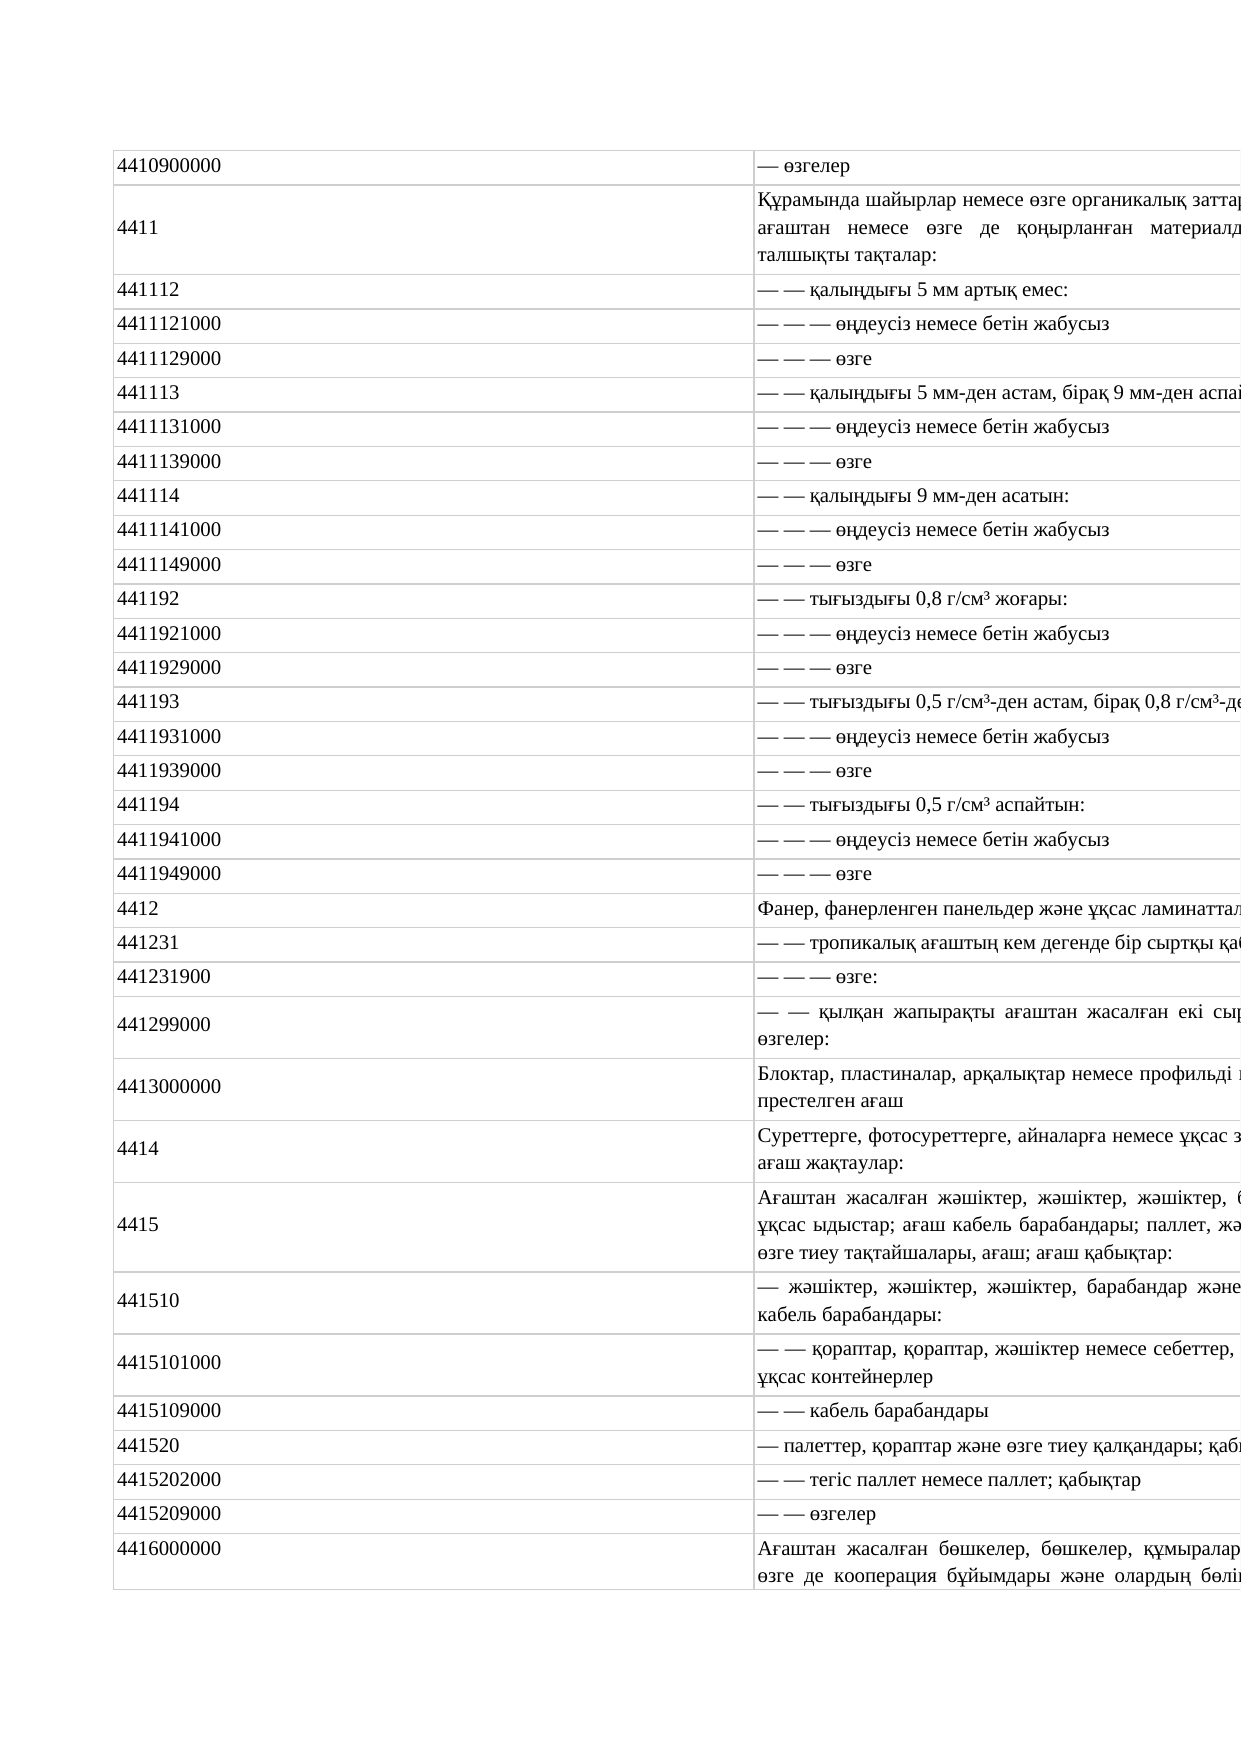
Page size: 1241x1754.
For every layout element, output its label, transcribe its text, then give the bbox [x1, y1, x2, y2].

table_cell 4415 [114, 1183, 753, 1271]
table_cell — — — өзге [755, 550, 1240, 583]
table_cell 4411141000 [114, 516, 753, 549]
table_cell 4411939000 [114, 756, 753, 789]
table_cell — — өзгелер [755, 1500, 1240, 1533]
table_cell 441299000 [114, 997, 753, 1058]
table_cell — — тегіс паллет немесе паллет; қабықтар [755, 1465, 1240, 1498]
table_cell — палеттер, қораптар және өзге тиеу қалқандары; қабықтар: [755, 1431, 1240, 1464]
table_cell 4414 [114, 1121, 753, 1182]
table_cell 4415209000 [114, 1500, 753, 1533]
table_cell 441114 [114, 481, 753, 514]
table_cell 4415109000 [114, 1397, 753, 1430]
table_cell — — тығыздығы 0,8 г/см³ жоғары: [755, 585, 1240, 618]
table_cell — — — өңдеусіз немесе бетін жабусыз [755, 619, 1240, 652]
table_cell 4413000000 [114, 1059, 753, 1120]
table_cell — өзгелер [755, 151, 1240, 184]
table_cell — — кабель барабандары [755, 1397, 1240, 1430]
table_cell — — — өңдеусіз немесе бетін жабусыз [755, 722, 1240, 755]
table_cell — — қалыңдығы 5 мм-ден астам, бірақ 9 мм-ден аспайтын: [755, 378, 1240, 411]
table_cell 441231900 [114, 963, 753, 996]
table_cell 441231 [114, 928, 753, 961]
table_cell — — тропикалық ағаштың кем дегенде бір сыртқы қабаты бар: [755, 928, 1240, 961]
table_cell — — қылқан жапырақты ағаштан жасалған екі сыртқы қабаты бар өзгелер: [755, 997, 1240, 1058]
table_cell 4411949000 [114, 860, 753, 893]
table_cell — — қалыңдығы 9 мм-ден асатын: [755, 481, 1240, 514]
table_cell Фанер, фанерленген панельдер және ұқсас ламинатталған ағаш: [755, 894, 1240, 927]
table_cell 4411121000 [114, 310, 753, 343]
table_cell Құрамында шайырлар немесе өзге органикалық заттар бар немесе жоқ ағаштан немесе өзге де қоңырланған материалдардан жасалған талшықты тақталар: [755, 186, 1240, 274]
table_cell — — — өзге [755, 344, 1240, 377]
table_cell 441113 [114, 378, 753, 411]
table_cell — — тығыздығы 0,5 г/см³-ден астам, бірақ 0,8 г/см³-ден аспайтын: [755, 688, 1240, 721]
table_cell — — — өңдеусіз немесе бетін жабусыз [755, 825, 1240, 858]
table_cell — — — өзге [755, 860, 1240, 893]
table_cell 4411149000 [114, 550, 753, 583]
table_cell Суреттерге, фотосуреттерге, айналарға немесе ұқсас заттарға арналған ағаш жақтаулар: [755, 1121, 1240, 1182]
table_cell 441194 [114, 791, 753, 824]
table_cell 4411929000 [114, 653, 753, 686]
table_cell 441192 [114, 585, 753, 618]
table_cell — — — өңдеусіз немесе бетін жабусыз [755, 413, 1240, 446]
table_cell — жәшіктер, жәшіктер, жәшіктер, барабандар және ұқсас ыдыстар; кабель барабандары: [755, 1273, 1240, 1333]
table_cell 4411931000 [114, 722, 753, 755]
table_cell Ағаштан жасалған жәшіктер, жәшіктер, жәшіктер, барабандар және ұқсас ыдыстар; ағаш кабель барабандары; паллет, жәшік паллет және өзге тиеу тақтайшалары, ағаш; ағаш қабықтар: [755, 1183, 1240, 1271]
table_cell Блоктар, пластиналар, арқалықтар немесе профильді пішіндер түрінде престелген ағаш [755, 1059, 1240, 1120]
table_cell 4415202000 [114, 1465, 753, 1498]
table_cell 4416000000 [114, 1534, 753, 1589]
table_cell — — — өзге [755, 756, 1240, 789]
table_cell 4411921000 [114, 619, 753, 652]
table_cell — — — өзге [755, 447, 1240, 480]
table_cell — — қораптар, қораптар, жәшіктер немесе себеттер, барабандар және ұқсас контейнерлер [755, 1335, 1240, 1395]
table_cell 441510 [114, 1273, 753, 1333]
table_cell — — — өзге [755, 653, 1240, 686]
table_cell 4411941000 [114, 825, 753, 858]
table_cell — — — өңдеусіз немесе бетін жабусыз [755, 310, 1240, 343]
table_cell 4411131000 [114, 413, 753, 446]
table_cell 4411139000 [114, 447, 753, 480]
table_cell 4411 [114, 186, 753, 274]
table_cell 441193 [114, 688, 753, 721]
table_cell 4411129000 [114, 344, 753, 377]
table_cell 4415101000 [114, 1335, 753, 1395]
table_cell 4412 [114, 894, 753, 927]
table_cell — — — өңдеусіз немесе бетін жабусыз [755, 516, 1240, 549]
table_cell — — тығыздығы 0,5 г/см³ аспайтын: [755, 791, 1240, 824]
table_cell — — қалыңдығы 5 мм артық емес: [755, 275, 1240, 308]
table_cell 441112 [114, 275, 753, 308]
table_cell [755, 1534, 1240, 1589]
table_cell 4410900000 [114, 151, 753, 184]
table_cell — — — өзге: [755, 963, 1240, 996]
table_cell 441520 [114, 1431, 753, 1464]
